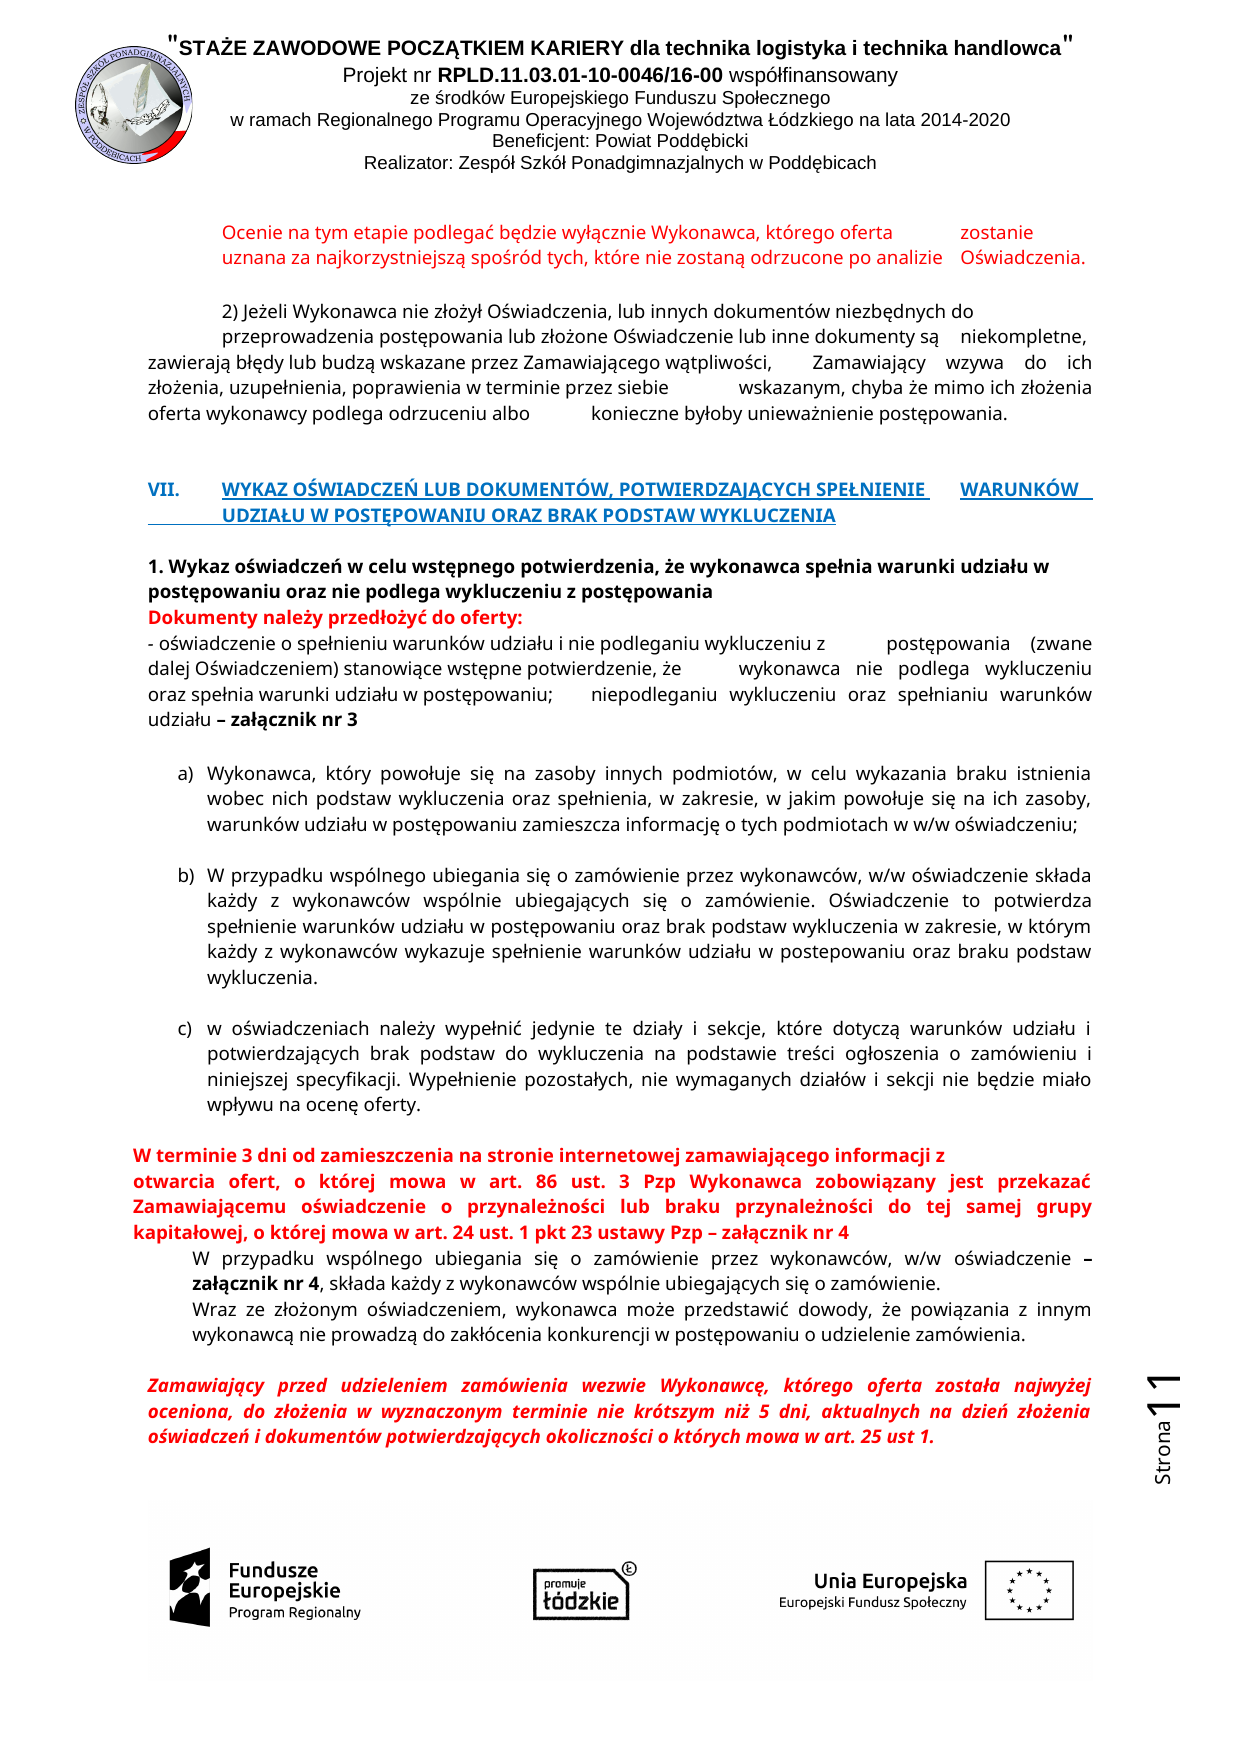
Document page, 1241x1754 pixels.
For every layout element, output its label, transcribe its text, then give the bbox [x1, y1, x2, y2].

text Ocenie na tym etapie podlegać będzie wyłącznie Wykonawca, którego oferta zostanie uznana za najkorzystniejszą spośród tych, które nie zostaną odrzucone po analizie Oświadczenia. [148, 219, 1092, 270]
text otwarcia ofert, o której mowa w art. 86 ust. 3 Pzp Wykonawca zobowiązany jest przekazać Zamawiającemu oświadczenie o przynależności lub braku przynależności do tej samej grupy kapitałowej, o której mowa w art. 24 ust. 1 pkt 23 ustawy Pzp – załącznik nr 4 [133, 1168, 1092, 1245]
text Wraz ze złożonym oświadczeniem, wykonawca może przedstawić dowody, że powiązania z innym wykonawcą nie prowadzą do zakłócenia konkurencji w postępowaniu o udzielenie zamówienia. [192, 1296, 1092, 1347]
text W przypadku wspólnego ubiegania się o zamówienie przez wykonawców, w/w oświadczenie – załącznik nr 4, składa każdy z wykonawców wspólnie ubiegających się o zamówienie. [192, 1245, 1092, 1296]
text 2) Jeżeli Wykonawca nie złożył Oświadczenia, lub innych dokumentów niezbędnych do [148, 298, 1092, 323]
text przeprowadzenia postępowania lub złożone Oświadczenie lub inne dokumenty są niekompletne, zawierają błędy lub budzą wskazane przez Zamawiającego wątpliwości, Zamawiający wzywa do ich złożenia, uzupełnienia, poprawienia w terminie przez siebie wskazanym, chyba że mimo ich złożenia oferta wykonawcy podlega odrzuceniu albo konieczne byłoby unieważnienie postępowania. [148, 323, 1092, 426]
list w oświadczeniach należy wypełnić jedynie te działy i sekcje, które dotyczą warunków udziału i potwierdzających brak podstaw do wykluczenia na podstawie treści ogłoszenia o zamówieniu i niniejszej specyfikacji. Wypełnienie pozostałych, nie wymaganych działów i sekcji nie będzie miało wpływu na ocenę oferty. [177, 1015, 1092, 1117]
picture [75, 46, 193, 164]
text W terminie 3 dni od zamieszczenia na stronie internetowej zamawiającego informacji z [133, 1143, 1092, 1168]
text VII. WYKAZ OŚWIADCZEŃ LUB DOKUMENTÓW, POTWIERDZAJĄCYCH SPEŁNIENIE WARUNKÓW UDZIAŁU W POSTĘPOWANIU ORAZ BRAK PODSTAW WYKLUCZENIA [148, 477, 1092, 528]
text Zamawiający przed udzieleniem zamówienia wezwie Wykonawcę, którego oferta została najwyżej oceniona, do złożenia w wyznaczonym terminie nie krótszym niż 5 dni, aktualnych na dzień złożenia oświadczeń i dokumentów potwierdzających okoliczności o których mowa w art. 25 ust 1. [148, 1372, 1092, 1449]
text - oświadczenie o spełnieniu warunków udziału i nie podleganiu wykluczeniu z postępowania (zwane dalej Oświadczeniem) stanowiące wstępne potwierdzenie, że wykonawca nie podlega wykluczeniu oraz spełnia warunki udziału w postępowaniu; niepodleganiu wykluczeniu oraz spełnianiu warunków udziału – załącznik nr 3 [148, 630, 1092, 732]
text Dokumenty należy przedłożyć do oferty: [148, 604, 1092, 630]
list W przypadku wspólnego ubiegania się o zamówienie przez wykonawców, w/w oświadczenie składa każdy z wykonawców wspólnie ubiegających się o zamówienie. Oświadczenie to potwierdza spełnienie warunków udziału w postępowaniu oraz brak podstaw wykluczenia w zakresie, w którym każdy z wykonawców wykazuje spełnienie warunków udziału w postepowaniu oraz braku podstaw wykluczenia. [177, 862, 1092, 989]
list Wykonawca, który powołuje się na zasoby innych podmiotów, w celu wykazania braku istnienia wobec nich podstaw wykluczenia oraz spełnienia, w zakresie, w jakim powołuje się na ich zasoby, warunków udziału w postępowaniu zamieszcza informację o tych podmiotach w w/w oświadczeniu; [177, 760, 1092, 836]
picture [147, 1500, 1093, 1681]
text 1. Wykaz oświadczeń w celu wstępnego potwierdzenia, że wykonawca spełnia warunki udziału w postępowaniu oraz nie podlega wykluczeniu z postępowania [148, 553, 1092, 604]
